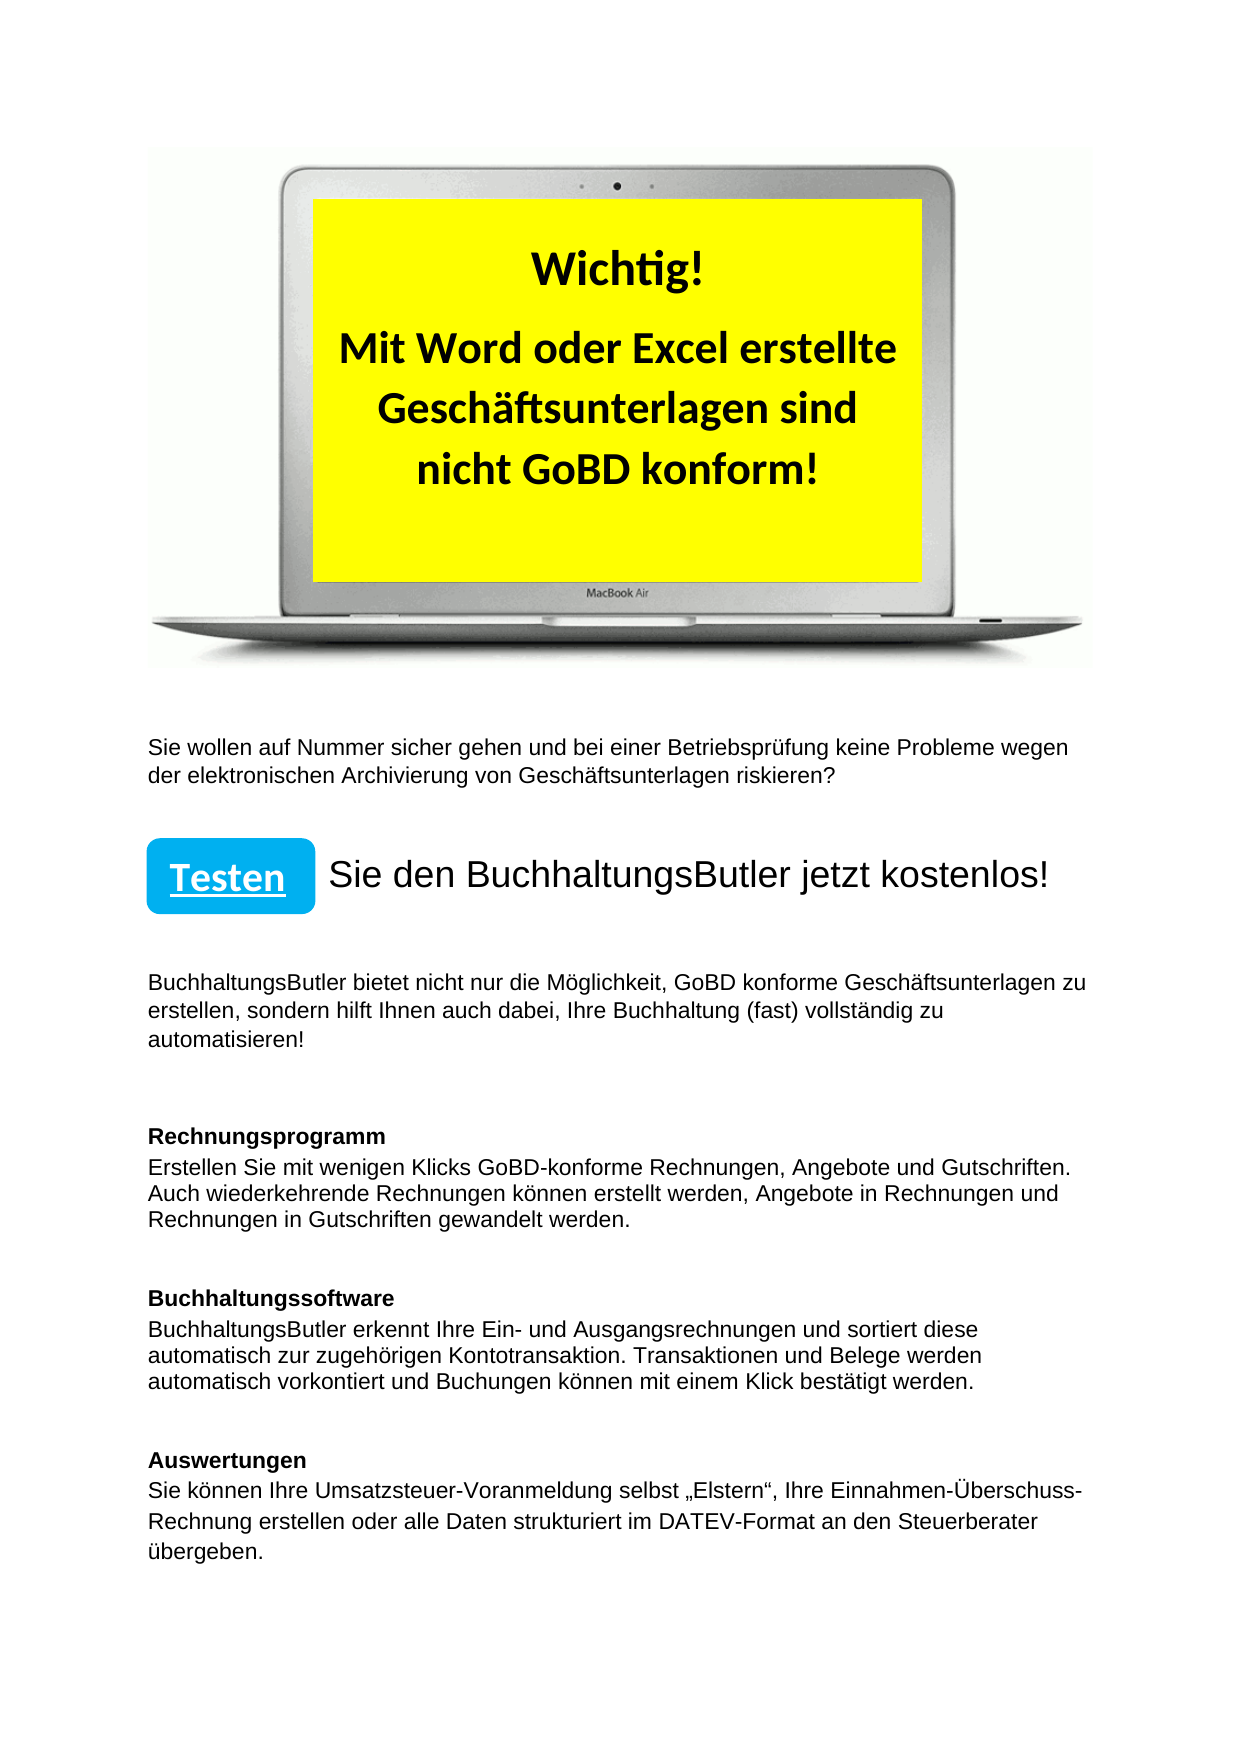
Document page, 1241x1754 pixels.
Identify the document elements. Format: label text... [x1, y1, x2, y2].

text Sie Sie den BuchhaltungsButler jetzt kostenlos! [316, 853, 1093, 896]
picture [147, 147, 1093, 669]
text Erstellen Sie mit wenigen Klicks GoBD-konforme Rechnungen, Angebote und Gutschriften. Auch wiederkehrende Rechnungen können erstellt werden, Angebote in Rechnungen und Rechnungen in Gutschriften gewandelt werden. [148, 1153, 1093, 1233]
text Sie können Ihre Umsatzsteuer-Voranmeldung selbst „Elstern“, Ihre Einnahmen-Überschuss-Rechnung erstellen oder alle Daten strukturiert im DATEV-Format an den Steuerberater übergeben. [148, 1477, 1093, 1564]
text BuchhaltungsButler erkennt Ihre Ein- und Ausgangsrechnungen und sortiert diese automatisch zur zugehörigen Kontotransaktion. Transaktionen und Belege werden automatisch vorkontiert und Buchungen können mit einem Klick bestätigt werden. [148, 1316, 1093, 1394]
text Rechnungsprogramm [148, 1123, 1093, 1150]
text Auswertungen [148, 1447, 1093, 1474]
text Sie wollen auf Nummer sicher gehen und bei einer Betriebsprüfung keine Probleme wegen der elektronischen Archivierung von Geschäftsunterlagen riskieren? [148, 734, 1093, 789]
text Buchhaltungssoftware [148, 1285, 1093, 1312]
text BuchhaltungsButler bietet nicht nur die Möglichkeit, GoBD konforme Geschäftsunterlagen zu erstellen, sondern hilft Ihnen auch dabei, Ihre Buchhaltung (fast) vollständig zu automatisieren! [148, 969, 1093, 1052]
